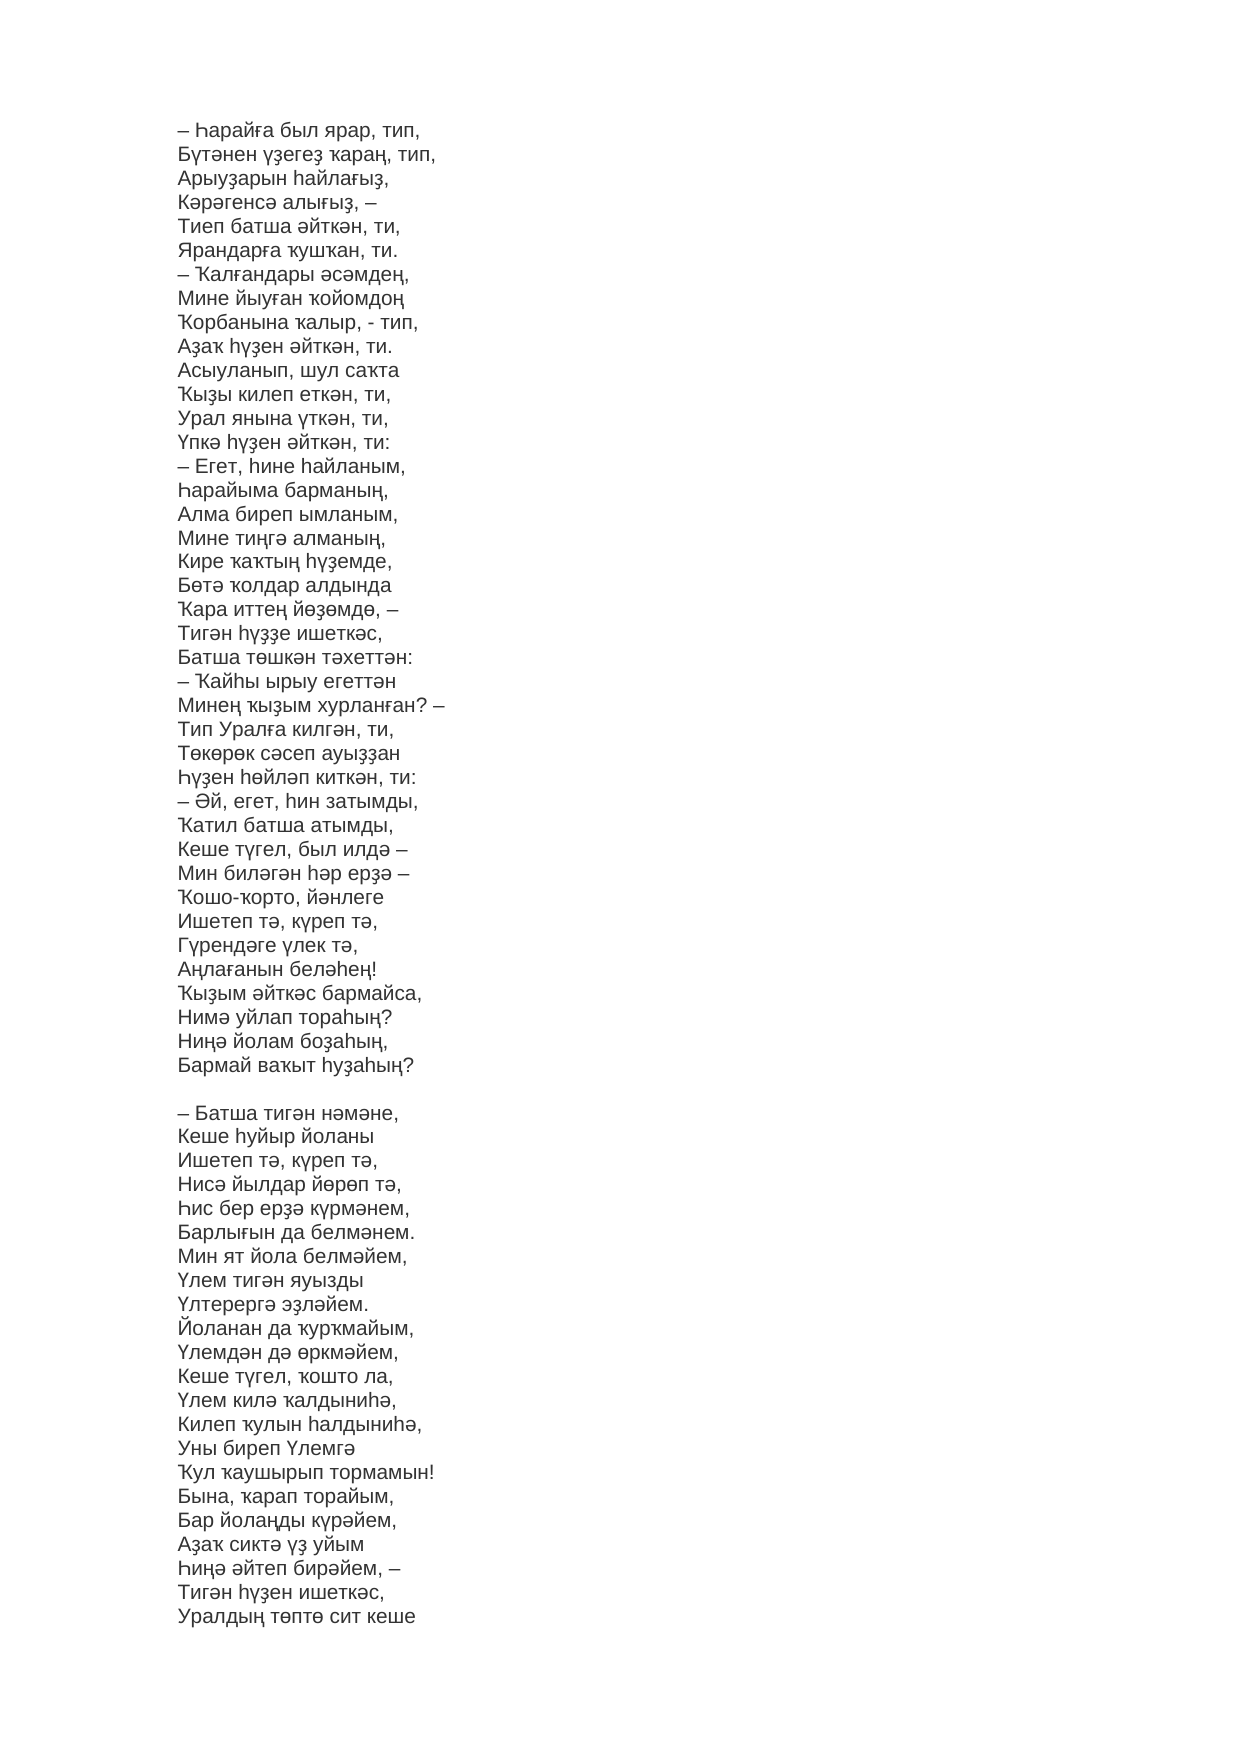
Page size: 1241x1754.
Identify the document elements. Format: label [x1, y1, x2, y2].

text [177, 118, 1152, 1627]
